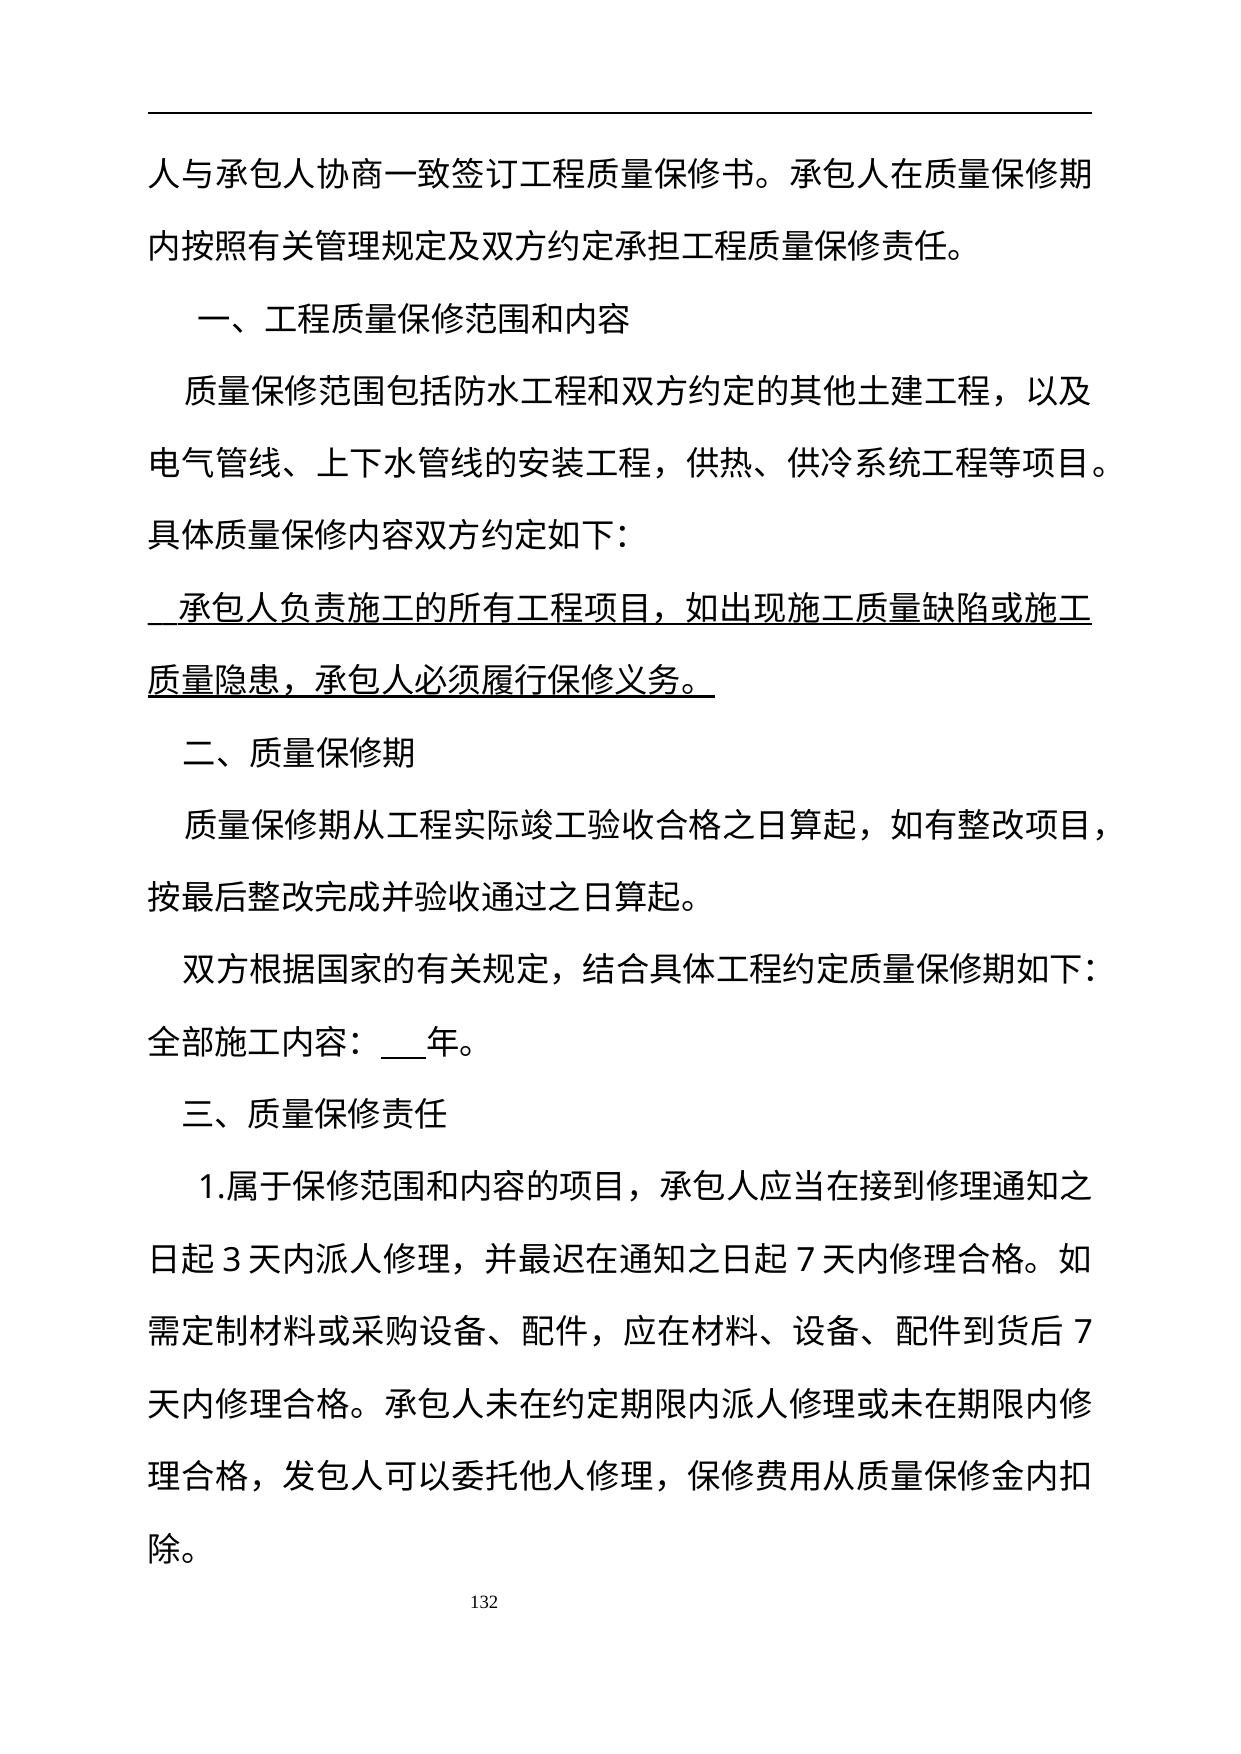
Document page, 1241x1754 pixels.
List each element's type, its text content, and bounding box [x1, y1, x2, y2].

text 二、质量保修期 [148, 726, 1092, 774]
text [148, 148, 1092, 268]
text 三、质量保修责任 [148, 1088, 1092, 1136]
text 1.属于保修范围和内容的项目，承包人应当在接到修理通知之日起3天内派人修理，并最迟在通知之日起7天内修理合格。如需定制材料或采购设备、配件，应在材料、设备、配件到货后7天内修理合格。承包人未在约定期限内派人修理或未在期限内修理合格，发包人可以委托他人修理，保修费用从质量保修金内扣除。 [148, 1160, 1092, 1571]
text 质量保修范围包括防水工程和双方约定的其他土建工程，以及电气管线、上下水管线的安装工程，供热、供冷系统工程等项目。具体质量保修内容双方约定如下： [148, 364, 1092, 557]
text 双方根据国家的有关规定，结合具体工程约定质量保修期如下： [148, 943, 1092, 991]
text 一、工程质量保修范围和内容 [148, 292, 1092, 341]
text __承包人负责施工的所有工程项目，如出现施工质量缺陷或施工质量隐患，承包人必须履行保修义务。 [148, 581, 1092, 702]
text 全部施工内容： 年。 [148, 1016, 1092, 1064]
text 质量保修期从工程实际竣工验收合格之日算起，如有整改项目，按最后整改完成并验收通过之日算起。 [148, 799, 1092, 919]
